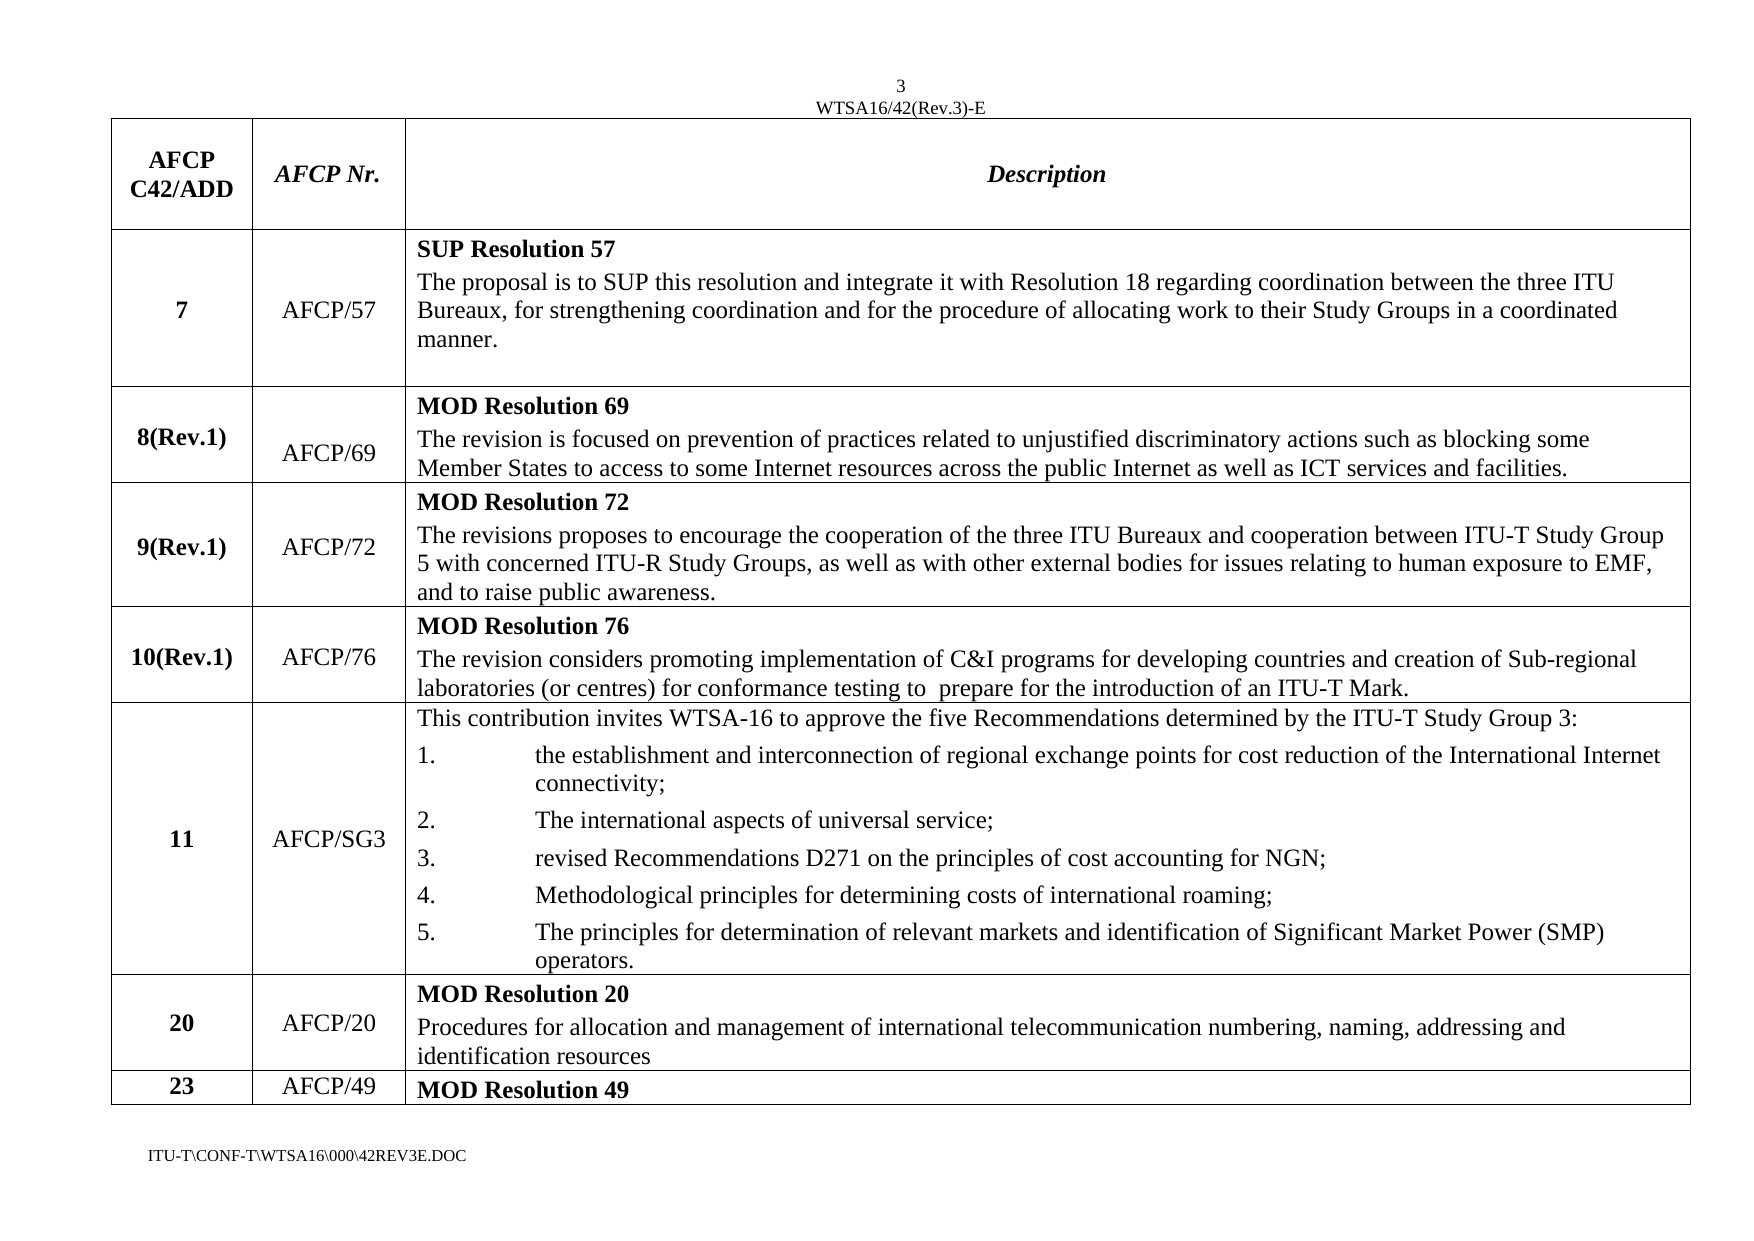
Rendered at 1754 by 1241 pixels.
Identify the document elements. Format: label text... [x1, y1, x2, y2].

table_cell MOD Resolution 76 The revision considers promoting implementation of C&I programs for developing countries and creation of Sub-regional laboratories (or centres) for conformance testing to prepare for the introduction of an ITU-T Mark. [406, 607, 1690, 702]
table_cell AFCP/49 [253, 1071, 405, 1104]
table_cell MOD Resolution 72 The revisions proposes to encourage the cooperation of the three ITU Bureaux and cooperation between ITU-T Study Group 5 with concerned ITU-R Study Groups, as well as with other external bodies for issues relating to human exposure to EMF, and to raise public awareness. [406, 483, 1690, 606]
table_cell 10(Rev.1) [112, 607, 252, 702]
table_cell AFCP/72 [253, 483, 405, 606]
table_cell AFCP/76 [253, 607, 405, 702]
table_cell 11 [112, 703, 252, 974]
table_cell AFCP/SG3 [253, 703, 405, 974]
table_header Description [406, 119, 1690, 229]
table_header AFCP Nr. [253, 119, 405, 229]
table_cell 8(Rev.1) [112, 387, 252, 482]
table_header AFCP C42/ADD [112, 119, 252, 229]
table_cell MOD Resolution 69 The revision is focused on prevention of practices related to unjustified discriminatory actions such as blocking some Member States to access to some Internet resources across the public Internet as well as ICT services and facilities. [406, 387, 1690, 482]
table_cell 23 [112, 1071, 252, 1104]
table_cell 7 [112, 230, 252, 386]
table_cell MOD Resolution 49 ENUM [406, 1071, 1690, 1104]
table_cell MOD Resolution 20 Procedures for allocation and management of international telecommunication numbering, naming, addressing and identification resources [406, 975, 1690, 1070]
table_cell AFCP/57 [253, 230, 405, 386]
table_cell AFCP/69 [253, 387, 405, 482]
table_cell 20 [112, 975, 252, 1070]
table_cell This contribution invites WTSA-16 to approve the five Recommendations determined by the ITU-T Study Group 3: 1. the establishment and interconnection of regional exchange points for cost reduction of the International Internet connectivity; 2. The international aspects of universal service; 3. revised Recommendations D271 on the principles of cost accounting for NGN; 4. Methodological principles for determining costs of international roaming; 5. The principles for determination of relevant markets and identification of Significant Market Power (SMP) operators. [406, 703, 1690, 974]
table_cell AFCP/20 [253, 975, 405, 1070]
table_cell 9(Rev.1) [112, 483, 252, 606]
table_cell SUP Resolution 57 The proposal is to SUP this resolution and integrate it with Resolution 18 regarding coordination between the three ITU Bureaux, for strengthening coordination and for the procedure of allocating work to their Study Groups in a coordinated manner. [406, 230, 1690, 386]
